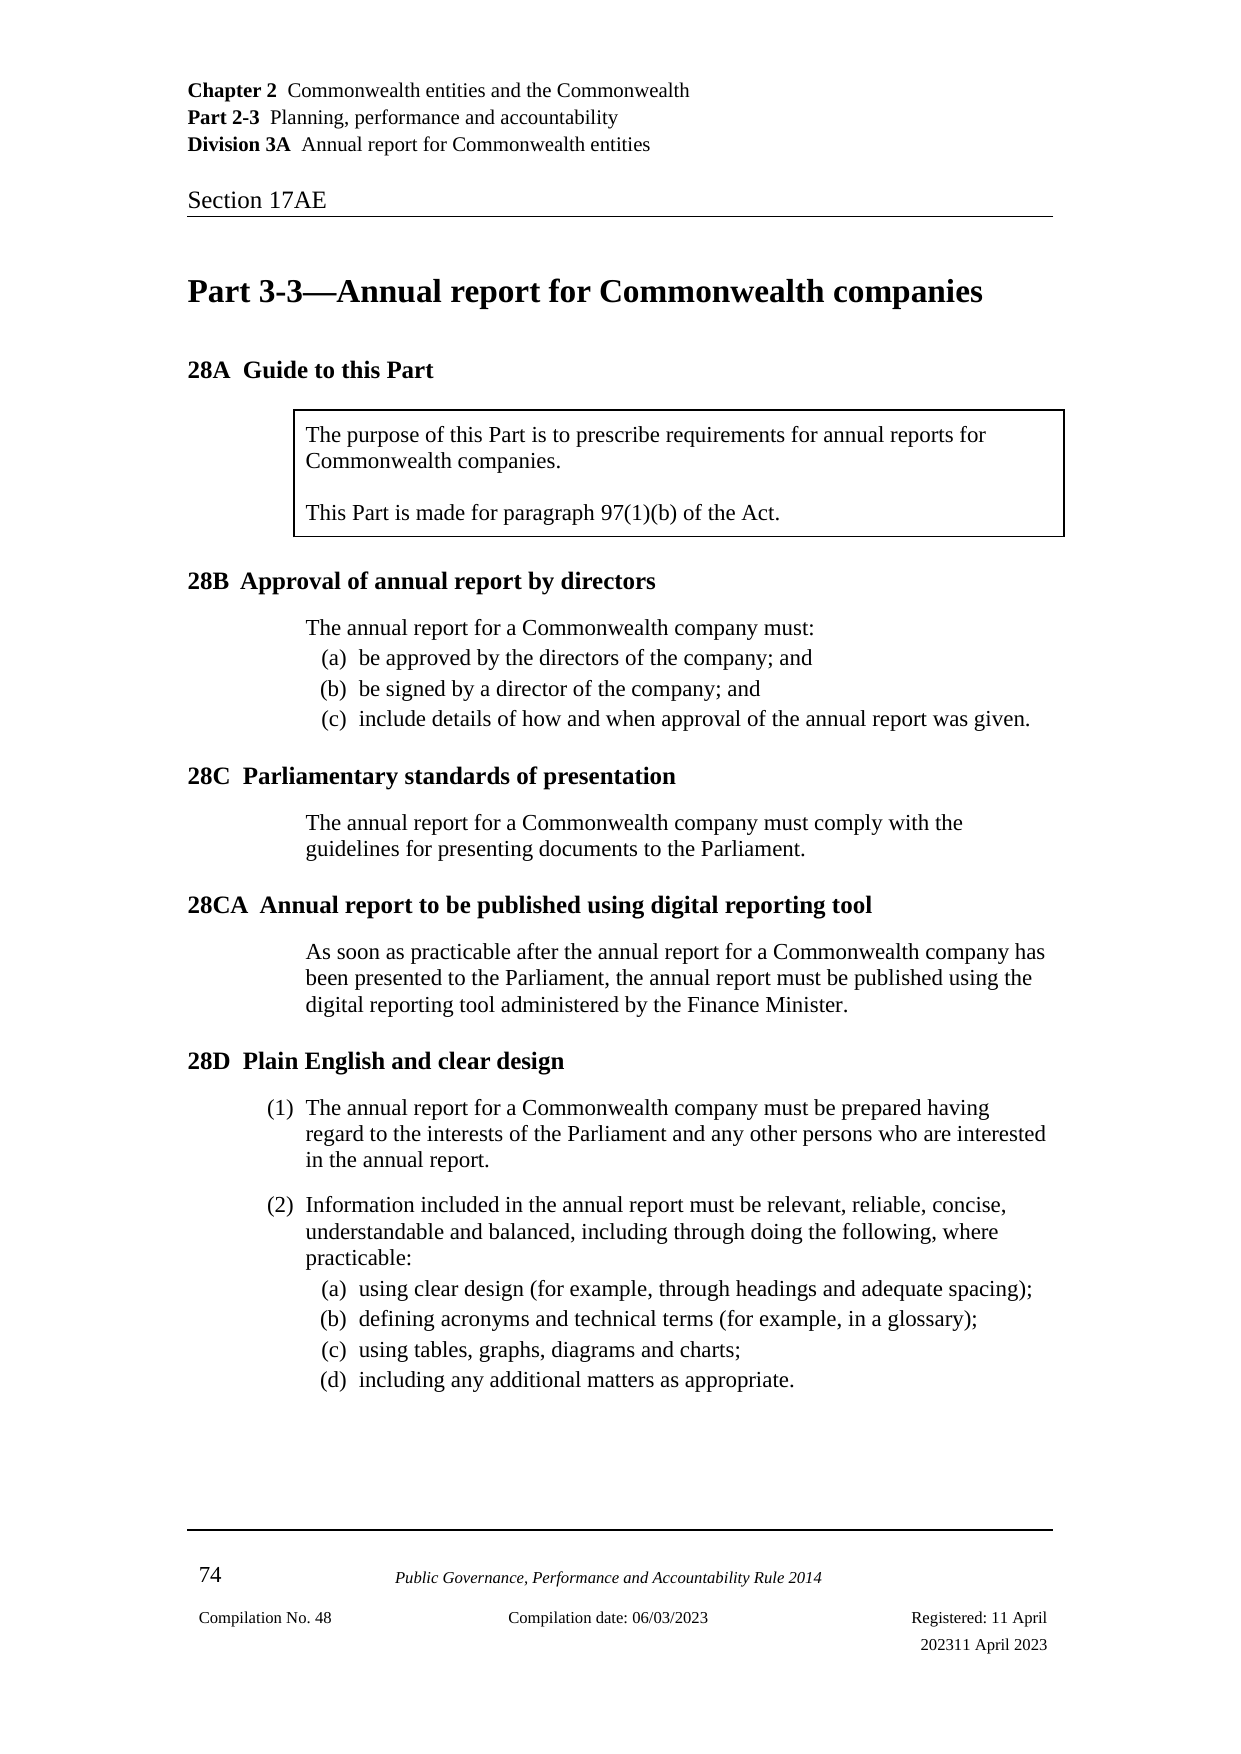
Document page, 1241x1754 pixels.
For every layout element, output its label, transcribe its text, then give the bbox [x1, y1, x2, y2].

text 28CA Annual report to be published using digital reporting tool [187, 890, 1053, 919]
text (1) The annual report for a Commonwealth company must be prepared having regard to the interests of the Parliament and any other persons who are interested in the annual report. [187, 1094, 1053, 1173]
text (c) using tables, graphs, diagrams and charts; [187, 1336, 1053, 1362]
text 28B Approval of annual report by directors [187, 566, 1053, 595]
text (a) using clear design (for example, through headings and adequate spacing); [187, 1275, 1053, 1301]
text (a) be approved by the directors of the company; and [187, 644, 1053, 671]
text As soon as practicable after the annual report for a Commonwealth company has been presented to the Parliament, the annual report must be published using the digital reporting tool administered by the Finance Minister. [187, 938, 1053, 1017]
text (b) defining acronyms and technical terms (for example, in a glossary); [187, 1305, 1053, 1332]
text Part 3-3—Annual report for Commonwealth companies [187, 271, 1053, 310]
text (d) including any additional matters as appropriate. [187, 1366, 1053, 1393]
text (c) include details of how and when approval of the annual report was given. [187, 706, 1053, 732]
text 28A Guide to this Part [187, 356, 1053, 384]
text The annual report for a Commonwealth company must comply with the guidelines for presenting documents to the Parliament. [187, 808, 1053, 861]
text 28D Plain English and clear design [187, 1046, 1053, 1075]
text (2) Information included in the annual report must be relevant, reliable, concise, understandable and balanced, including through doing the following, where practicable: [187, 1191, 1053, 1271]
text The purpose of this Part is to prescribe requirements for annual reports for Commonwealth companies. [295, 411, 1063, 474]
text The annual report for a Commonwealth company must: [187, 614, 1053, 640]
text 28C Parliamentary standards of presentation [187, 761, 1053, 790]
text (b) be signed by a director of the company; and [187, 675, 1053, 701]
text This Part is made for paragraph 97(1)(b) of the Act. [295, 487, 1063, 536]
